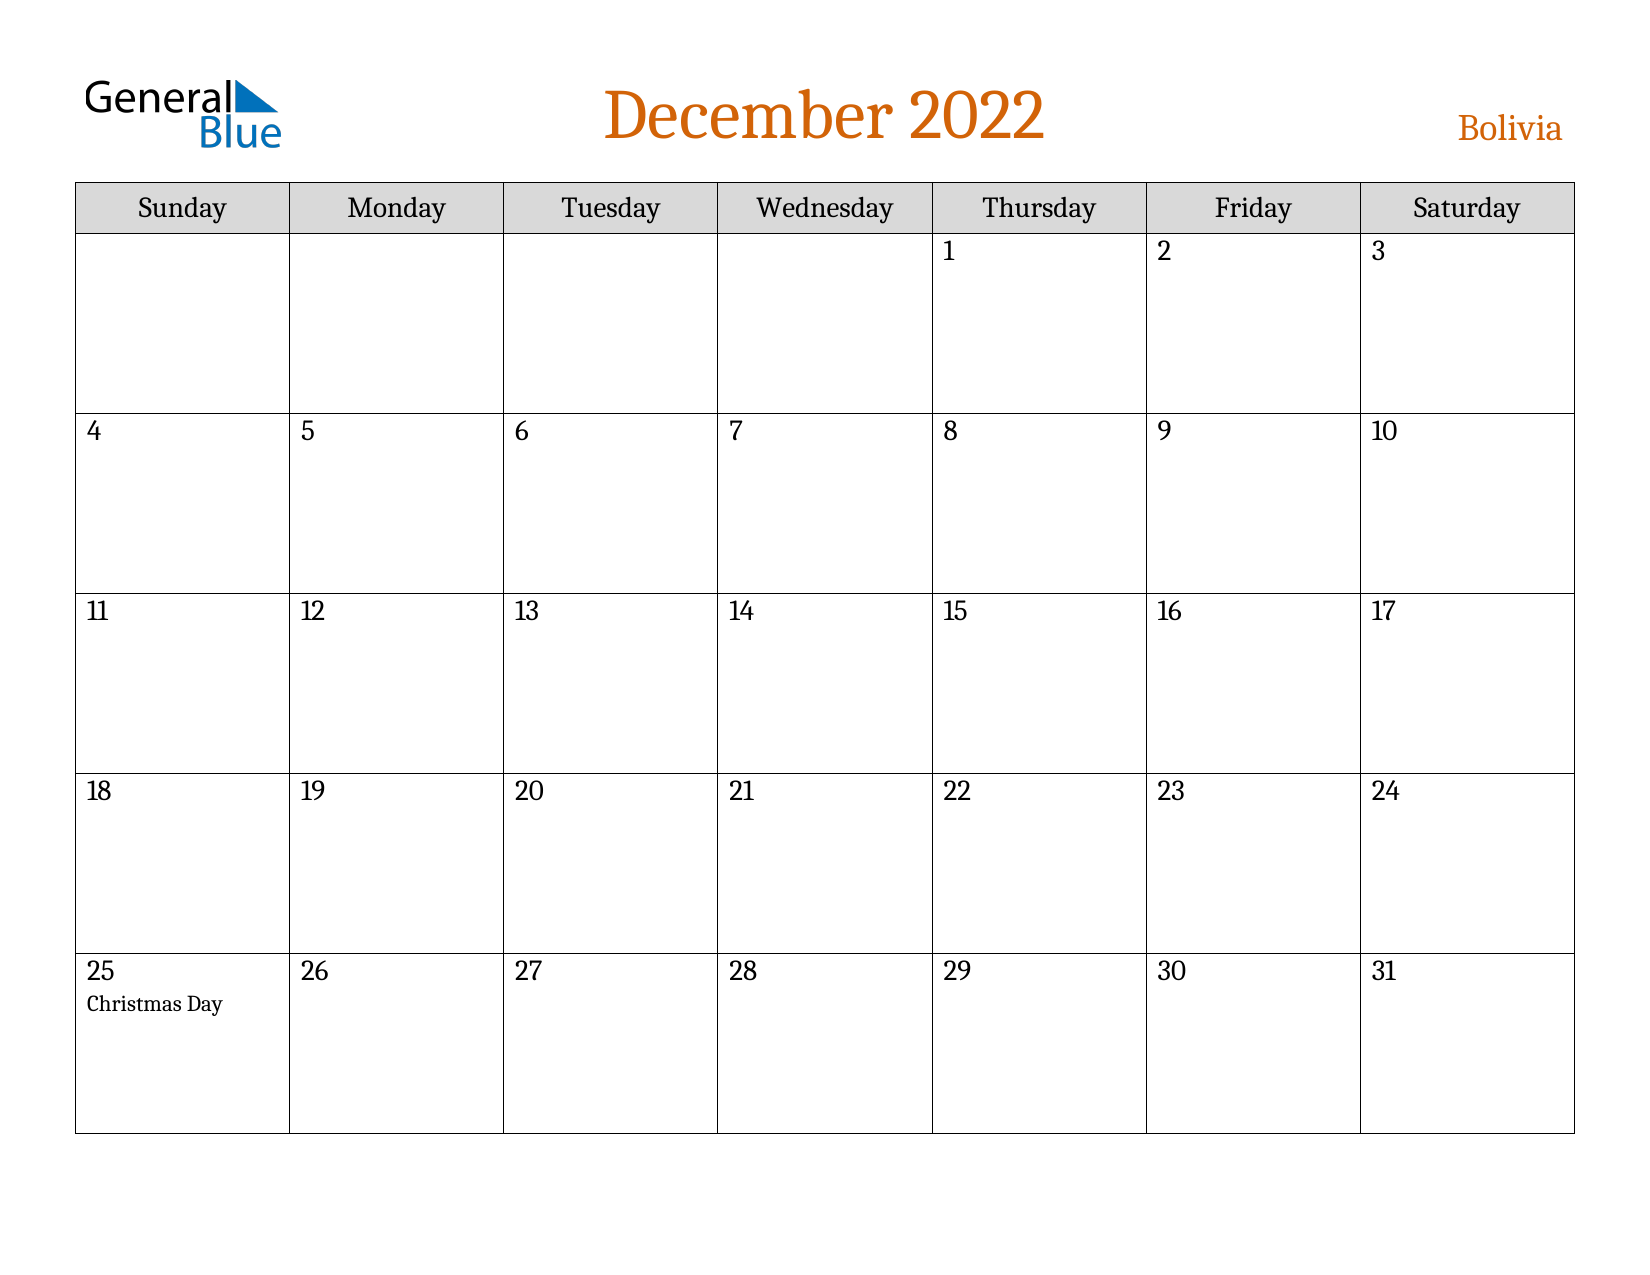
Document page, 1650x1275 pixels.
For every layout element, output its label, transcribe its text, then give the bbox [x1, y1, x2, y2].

table_cell [504, 270, 717, 413]
table_cell 1 [933, 234, 1146, 270]
table_cell [718, 630, 932, 773]
table_cell Tuesday [504, 183, 717, 233]
table_cell 12 [290, 594, 503, 630]
table_cell 6 [504, 414, 717, 450]
table_cell 21 [718, 774, 932, 810]
table_cell [933, 990, 1146, 1133]
table_cell [933, 810, 1146, 953]
table_cell [933, 450, 1146, 593]
table_cell [290, 234, 503, 270]
table_cell [1147, 450, 1360, 593]
table_header December 2022 [504, 75, 1146, 182]
table_cell Sunday [76, 183, 289, 233]
table_cell 31 [1361, 954, 1574, 990]
table_cell [718, 990, 932, 1133]
table_cell [1147, 630, 1360, 773]
table_cell [290, 270, 503, 413]
table_cell [290, 450, 503, 593]
table_cell [504, 810, 717, 953]
table_cell 10 [1361, 414, 1574, 450]
table_cell [718, 270, 932, 413]
table_cell [1361, 810, 1574, 953]
table_cell 18 [76, 774, 289, 810]
table_cell 8 [933, 414, 1146, 450]
table_cell [76, 630, 289, 773]
table_cell [76, 270, 289, 413]
table_cell [504, 450, 717, 593]
table_cell 13 [504, 594, 717, 630]
table_cell 15 [933, 594, 1146, 630]
table_cell 26 [290, 954, 503, 990]
table_cell 25 [76, 954, 289, 990]
table_cell 20 [504, 774, 717, 810]
table_cell [290, 990, 503, 1133]
table_cell 5 [290, 414, 503, 450]
table_cell 9 [1147, 414, 1360, 450]
table_cell 28 [718, 954, 932, 990]
table_cell 24 [1361, 774, 1574, 810]
table_cell 11 [76, 594, 289, 630]
table_cell Thursday [933, 183, 1146, 233]
table_cell [718, 810, 932, 953]
table_cell 27 [504, 954, 717, 990]
table_cell 29 [933, 954, 1146, 990]
table_cell [1147, 270, 1360, 413]
table_cell Saturday [1361, 183, 1574, 233]
table_cell [290, 810, 503, 953]
table_cell [933, 630, 1146, 773]
table_cell 30 [1147, 954, 1360, 990]
table_cell [1147, 990, 1360, 1133]
table_cell 4 [76, 414, 289, 450]
table_cell 23 [1147, 774, 1360, 810]
table_cell [290, 630, 503, 773]
table_cell 22 [933, 774, 1146, 810]
table_cell 16 [1147, 594, 1360, 630]
table_cell 19 [290, 774, 503, 810]
table_cell [933, 270, 1146, 413]
table_cell 7 [718, 414, 932, 450]
table_cell [1361, 450, 1574, 593]
picture [86, 80, 281, 148]
table_cell [504, 234, 717, 270]
table_cell Friday [1147, 183, 1360, 233]
table_cell Christmas Day [76, 990, 289, 1133]
table_cell [1361, 990, 1574, 1133]
table_cell 3 [1361, 234, 1574, 270]
table_header Bolivia [1146, 75, 1574, 182]
table_cell [1147, 810, 1360, 953]
table_cell 2 [1147, 234, 1360, 270]
table_header [76, 75, 503, 182]
table_cell [76, 810, 289, 953]
table_cell [76, 450, 289, 593]
table_cell [718, 450, 932, 593]
table_cell [504, 990, 717, 1133]
table_cell [718, 234, 932, 270]
table_cell 17 [1361, 594, 1574, 630]
table_cell 14 [718, 594, 932, 630]
table_cell Monday [290, 183, 503, 233]
table_cell Wednesday [718, 183, 932, 233]
table_cell [504, 630, 717, 773]
table_cell [1361, 630, 1574, 773]
table_cell [76, 234, 289, 270]
table_cell [1361, 270, 1574, 413]
